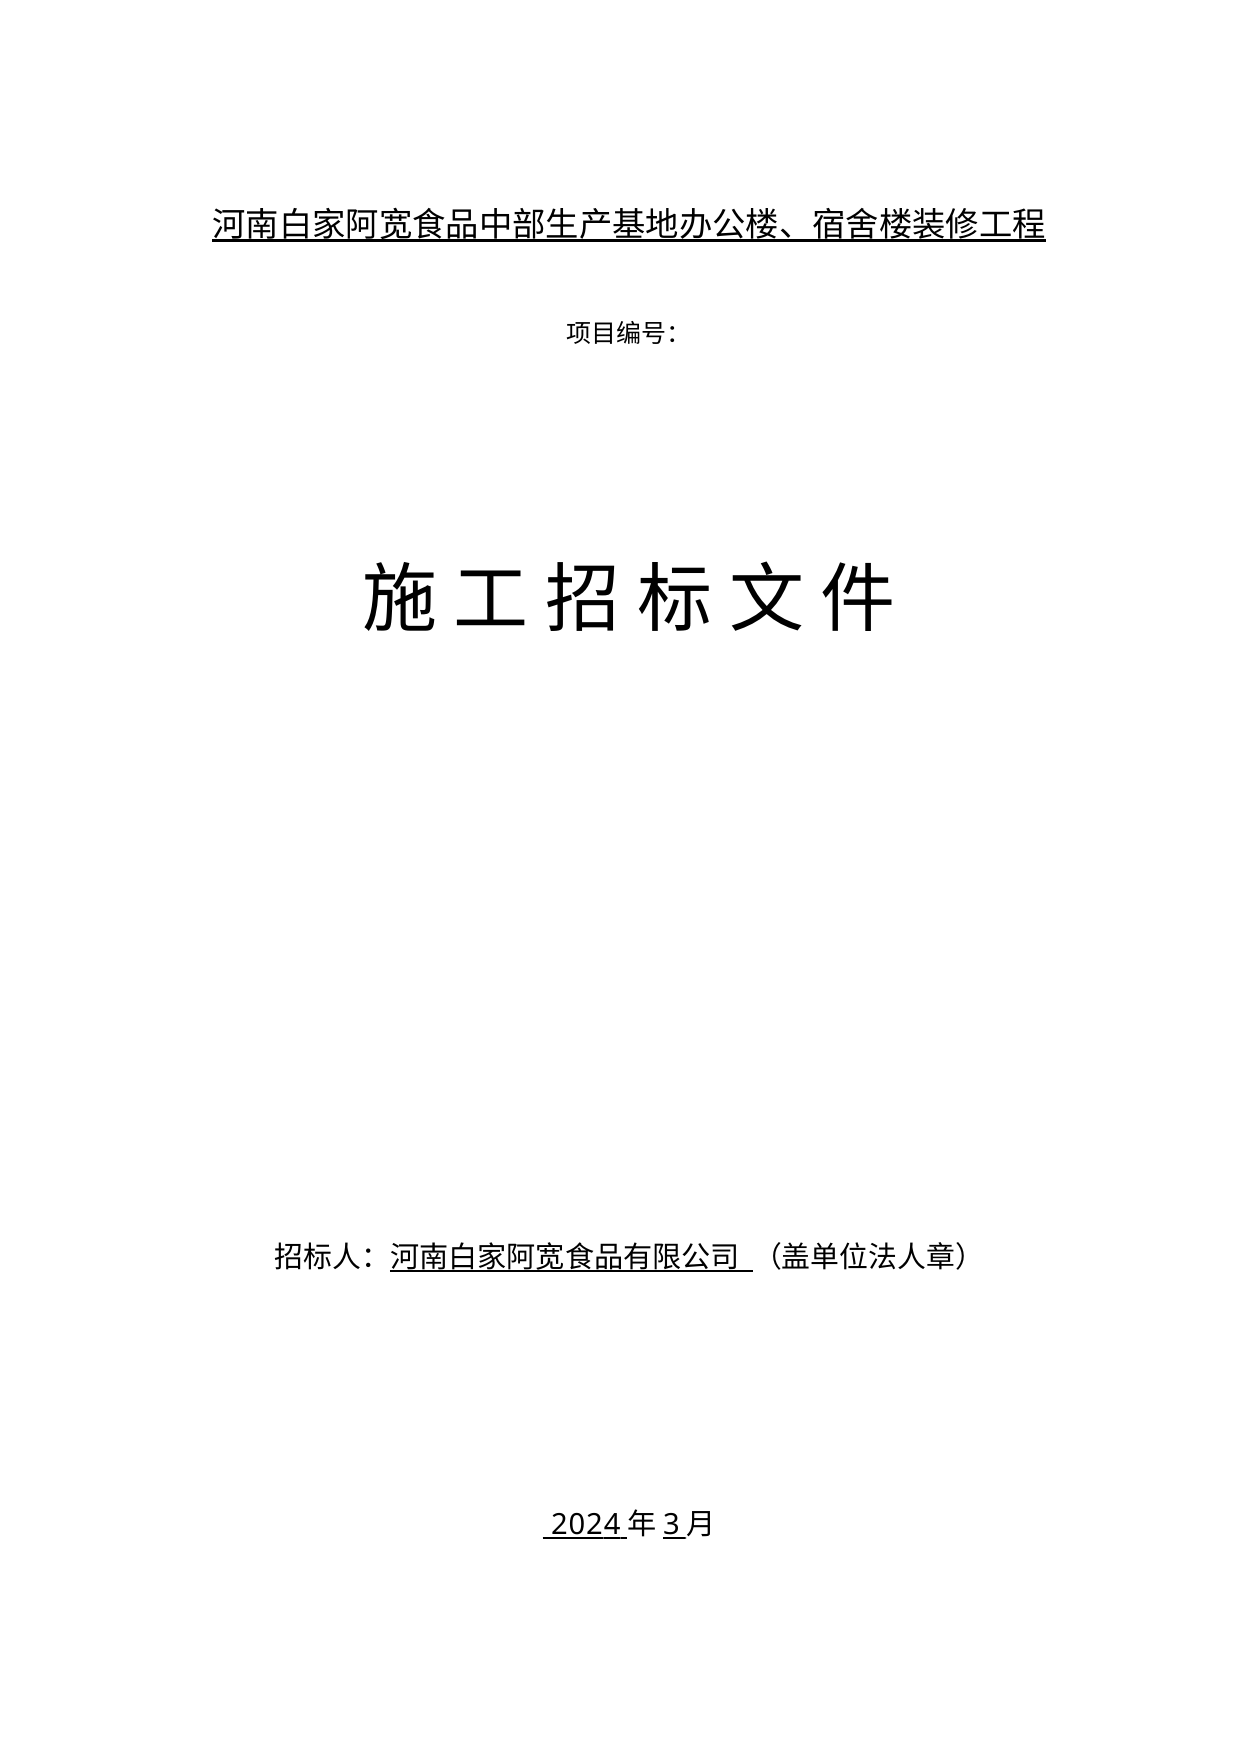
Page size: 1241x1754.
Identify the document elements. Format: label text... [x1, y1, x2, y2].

text 河南白家阿宽食品中部生产基地办公楼、宿舍楼装修工程 [136, 198, 1122, 246]
text 招标人：河南白家阿宽食品有限公司 （盖单位法人章） [136, 1233, 1122, 1276]
text 项目编号： [136, 313, 1122, 349]
text 施 工 招 标 文 件 [136, 538, 1122, 647]
text 2024年3月 [136, 1501, 1122, 1543]
